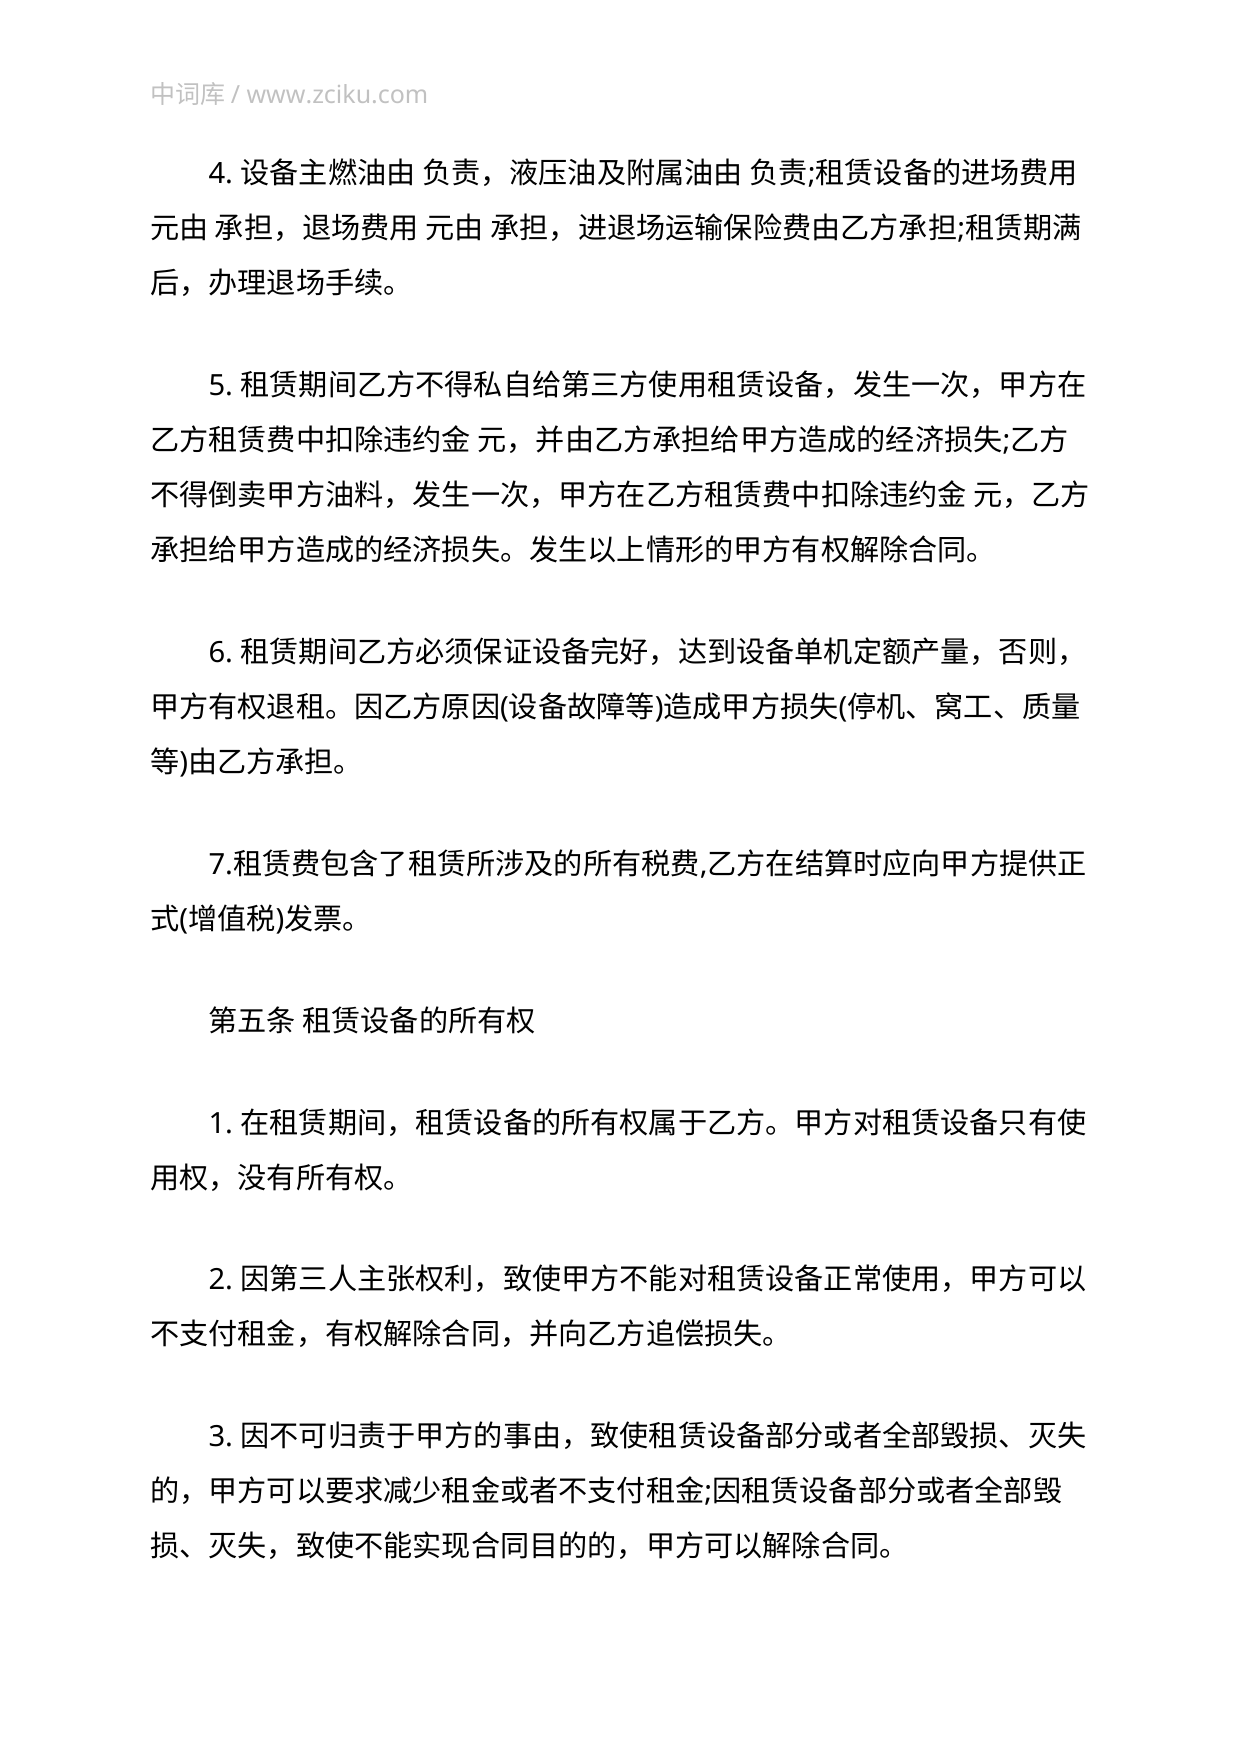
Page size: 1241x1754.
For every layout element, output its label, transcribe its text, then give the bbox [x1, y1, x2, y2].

text 1. 在租赁期间，租赁设备的所有权属于乙方。甲方对租赁设备只有使用权，没有所有权。 [150, 1099, 1090, 1196]
text 4. 设备主燃油由 负责，液压油及附属油由 负责;租赁设备的进场费用 元由 承担，退场费用 元由 承担，进退场运输保险费由乙方承担;租赁期满后，办理退场手续。 [150, 150, 1090, 302]
text 第五条 租赁设备的所有权 [150, 997, 1090, 1040]
text 7.租赁费包含了租赁所涉及的所有税费,乙方在结算时应向甲方提供正式(增值税)发票。 [150, 840, 1090, 938]
text 3. 因不可归责于甲方的事由，致使租赁设备部分或者全部毁损、灭失的，甲方可以要求减少租金或者不支付租金;因租赁设备部分或者全部毁损、灭失，致使不能实现合同目的的，甲方可以解除合同。 [150, 1413, 1090, 1565]
text 6. 租赁期间乙方必须保证设备完好，达到设备单机定额产量，否则，甲方有权退租。因乙方原因(设备故障等)造成甲方损失(停机、窝工、质量等)由乙方承担。 [150, 628, 1090, 781]
text 5. 租赁期间乙方不得私自给第三方使用租赁设备，发生一次，甲方在乙方租赁费中扣除违约金 元，并由乙方承担给甲方造成的经济损失;乙方不得倒卖甲方油料，发生一次，甲方在乙方租赁费中扣除违约金 元，乙方承担给甲方造成的经济损失。发生以上情形的甲方有权解除合同。 [150, 362, 1090, 569]
text 2. 因第三人主张权利，致使甲方不能对租赁设备正常使用，甲方可以不支付租金，有权解除合同，并向乙方追偿损失。 [150, 1256, 1090, 1353]
